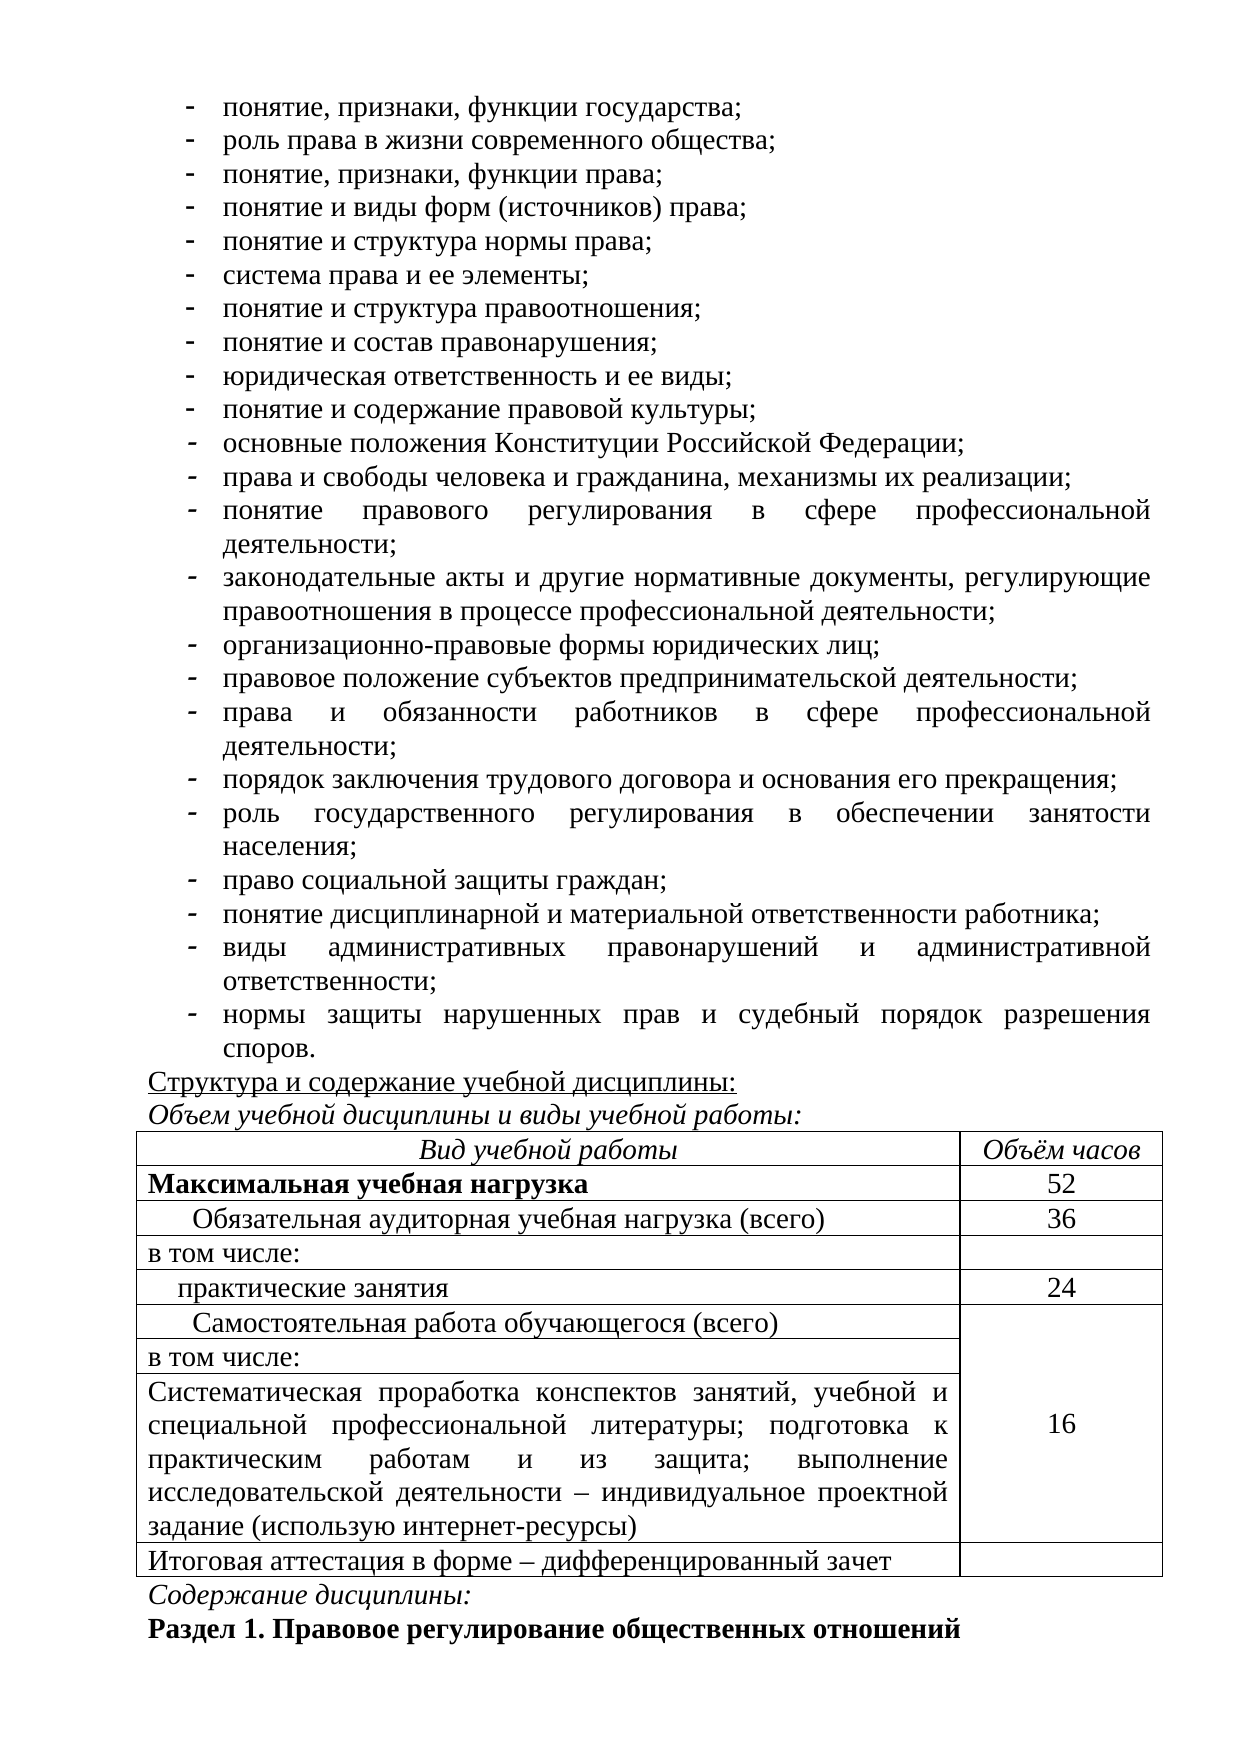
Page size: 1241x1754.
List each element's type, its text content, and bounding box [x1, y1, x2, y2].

table_cell в том числе: [137, 1236, 959, 1269]
table_cell 36 [961, 1201, 1162, 1234]
table_cell 52 [961, 1166, 1162, 1200]
list законодательные акты и другие нормативные документы, регулирующие правоотношения в процессе профессиональной деятельности; [185, 559, 1152, 627]
table_cell практические занятия [137, 1270, 959, 1304]
list понятие, признаки, функции государства; [185, 89, 1152, 122]
table_cell [961, 1543, 1162, 1576]
list понятие и виды форм (источников) права; [185, 189, 1152, 223]
list права и обязанности работников в сфере профессиональной деятельности; [185, 694, 1152, 761]
table_cell 16 [961, 1305, 1162, 1542]
table_header Объём часов [961, 1132, 1162, 1165]
text Объем учебной дисциплины и виды учебной работы: [148, 1097, 1152, 1131]
table_cell Самостоятельная работа обучающегося (всего) [137, 1305, 959, 1338]
table_cell Обязательная аудиторная учебная нагрузка (всего) [137, 1201, 959, 1234]
list юридическая ответственность и ее виды; [185, 358, 1152, 391]
list нормы защиты нарушенных прав и судебный порядок разрешения споров. [185, 997, 1152, 1064]
list роль права в жизни современного общества; [185, 122, 1152, 156]
table_cell Систематическая проработка конспектов занятий, учебной и специальной профессиональной литературы; подготовка к практическим работам и из защита; выполнение исследовательской деятельности – индивидуальное проектной задание (использую интернет-ресурсы) [137, 1374, 959, 1542]
text Содержание дисциплины: [148, 1577, 1152, 1611]
list понятие и состав правонарушения; [185, 324, 1152, 358]
list понятие дисциплинарной и материальной ответственности работника; [185, 896, 1152, 929]
table_cell Итоговая аттестация в форме – дифференцированный зачет [137, 1543, 959, 1576]
list виды административных правонарушений и административной ответственности; [185, 929, 1152, 997]
list роль государственного регулирования в обеспечении занятости населения; [185, 795, 1152, 862]
list понятие, признаки, функции права; [185, 156, 1152, 189]
list понятие правового регулирования в сфере профессиональной деятельности; [185, 492, 1152, 559]
table_header Вид учебной работы [137, 1132, 959, 1165]
table_cell 24 [961, 1270, 1162, 1304]
table_cell Максимальная учебная нагрузка [137, 1166, 959, 1200]
list правовое положение субъектов предпринимательской деятельности; [185, 660, 1152, 694]
list понятие и структура правоотношения; [185, 291, 1152, 324]
table_cell в том числе: [137, 1339, 959, 1373]
list право социальной защиты граждан; [185, 862, 1152, 896]
list основные положения Конституции Российской Федерации; [185, 425, 1152, 459]
table_cell [961, 1236, 1162, 1269]
list понятие и структура нормы права; [185, 223, 1152, 257]
list понятие и содержание правовой культуры; [185, 391, 1152, 425]
text Раздел 1. Правовое регулирование общественных отношений [148, 1611, 1152, 1644]
list права и свободы человека и гражданина, механизмы их реализации; [185, 459, 1152, 492]
list система права и ее элементы; [185, 257, 1152, 291]
list организационно-правовые формы юридических лиц; [185, 627, 1152, 660]
text Структура и содержание учебной дисциплины: [148, 1064, 1152, 1097]
list порядок заключения трудового договора и основания его прекращения; [185, 761, 1152, 795]
